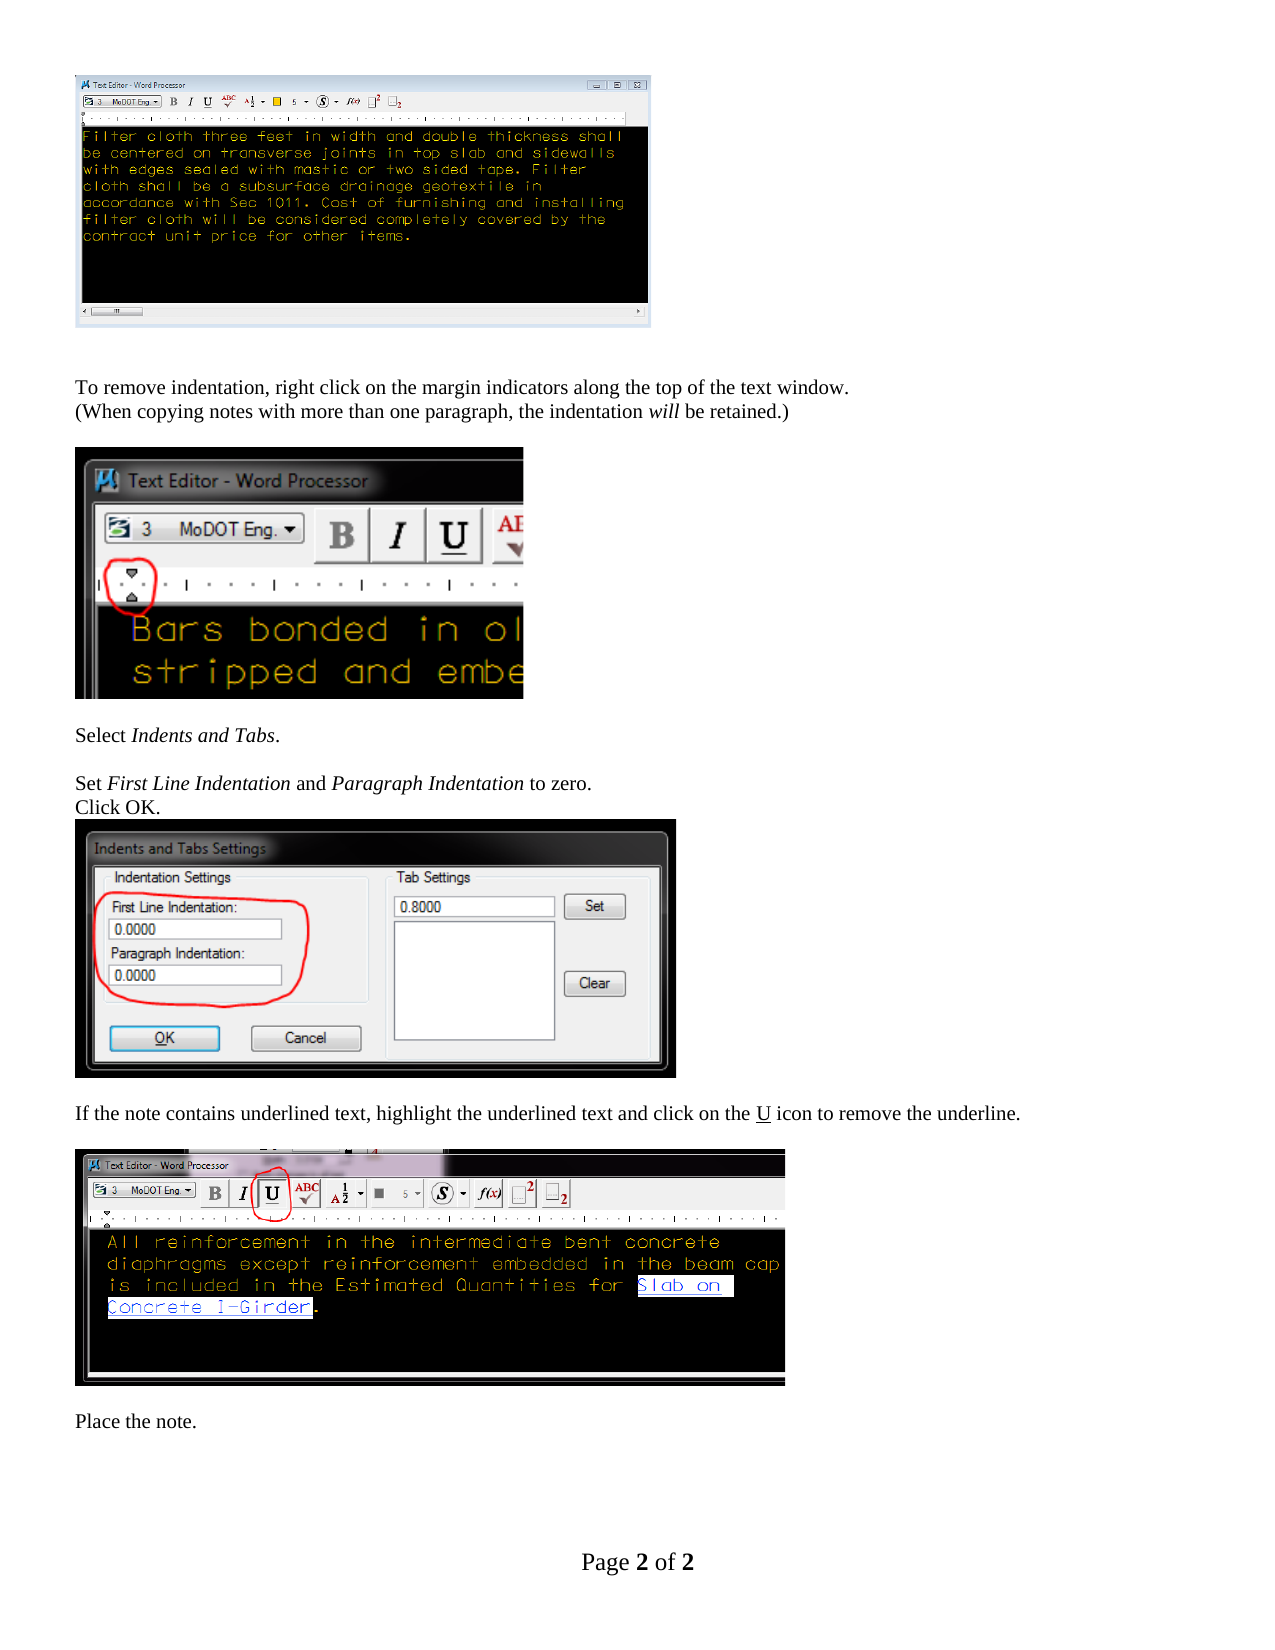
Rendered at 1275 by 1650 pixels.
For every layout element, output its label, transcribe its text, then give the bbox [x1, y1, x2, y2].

text Place the note. [75, 1409, 1200, 1433]
text To remove indentation, right click on the margin indicators along the top of the text window. [75, 375, 1200, 399]
picture [75, 1149, 786, 1386]
text (When copying notes with more than one paragraph, the indentation will be retained.) [75, 399, 1200, 423]
text If the note contains underlined text, highlight the underlined text and click on the U icon to remove the underline. [75, 1101, 1200, 1125]
text Click OK. [75, 795, 1200, 819]
picture [75, 75, 652, 328]
picture [75, 447, 524, 699]
text Select Indents and Tabs. [75, 723, 1200, 747]
text Set First Line Indentation and Paragraph Indentation to zero. [75, 771, 1200, 795]
picture [75, 819, 677, 1078]
